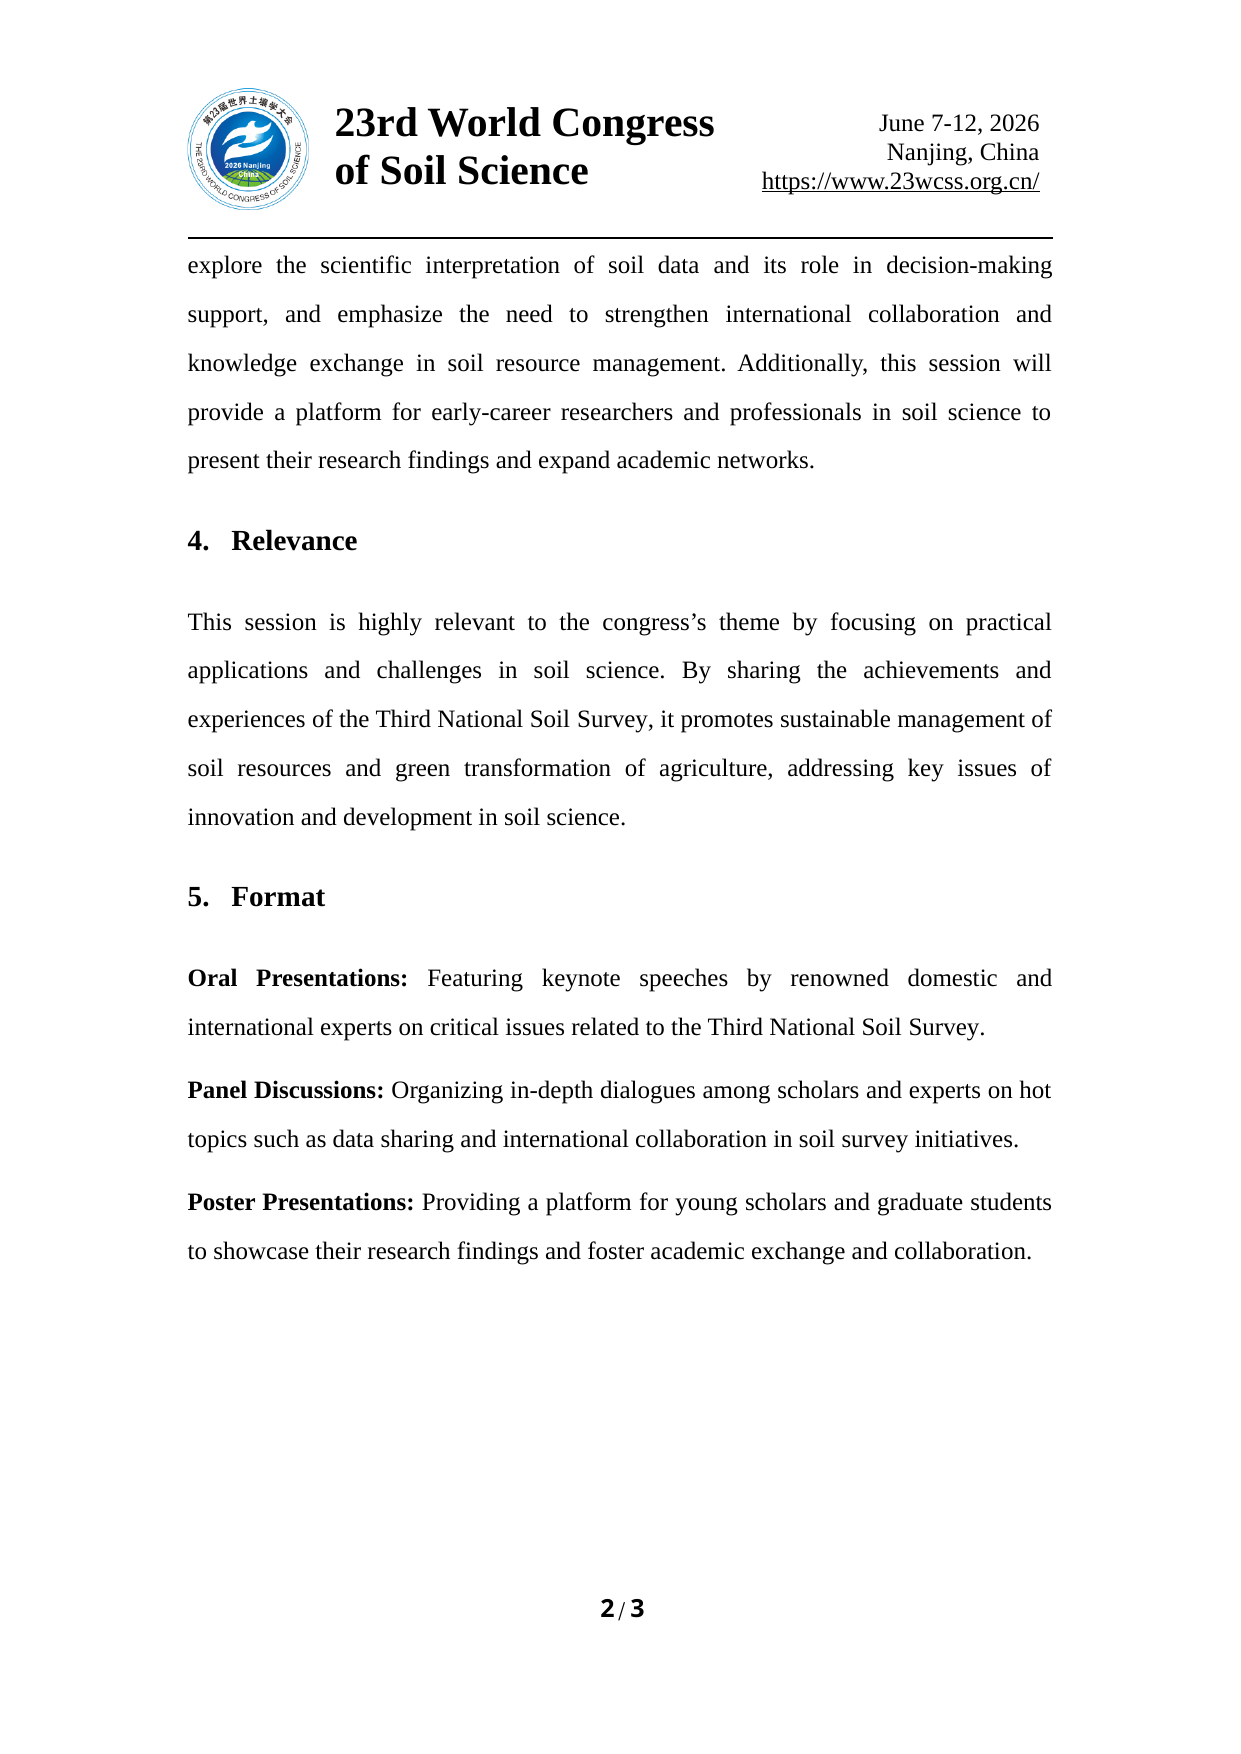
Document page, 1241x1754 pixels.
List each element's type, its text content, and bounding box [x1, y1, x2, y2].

text ‌Oral Presentations‌: Featuring keynote speeches by renowned domestic and international experts on critical issues related to the Third National Soil Survey. [187, 961, 1053, 1043]
subtitle Relevance [187, 507, 1053, 572]
subtitle Format [187, 863, 1053, 928]
text ‌Poster Presentations‌: Providing a platform for young scholars and graduate students to showcase their research findings and foster academic exchange and collaboration. [187, 1185, 1053, 1267]
text ‌Panel Discussions‌: Organizing in-depth dialogues among scholars and experts on hot topics such as data sharing and international collaboration in soil survey initiatives. [187, 1073, 1053, 1154]
picture [187, 88, 309, 210]
text This session is highly relevant to the congress’s theme by focusing on practical applications and challenges in soil science. By sharing the achievements and experiences of the Third National Soil Survey, it promotes sustainable management of soil resources and green transformation of agriculture, addressing key issues of innovation and development in soil science. [187, 605, 1053, 832]
